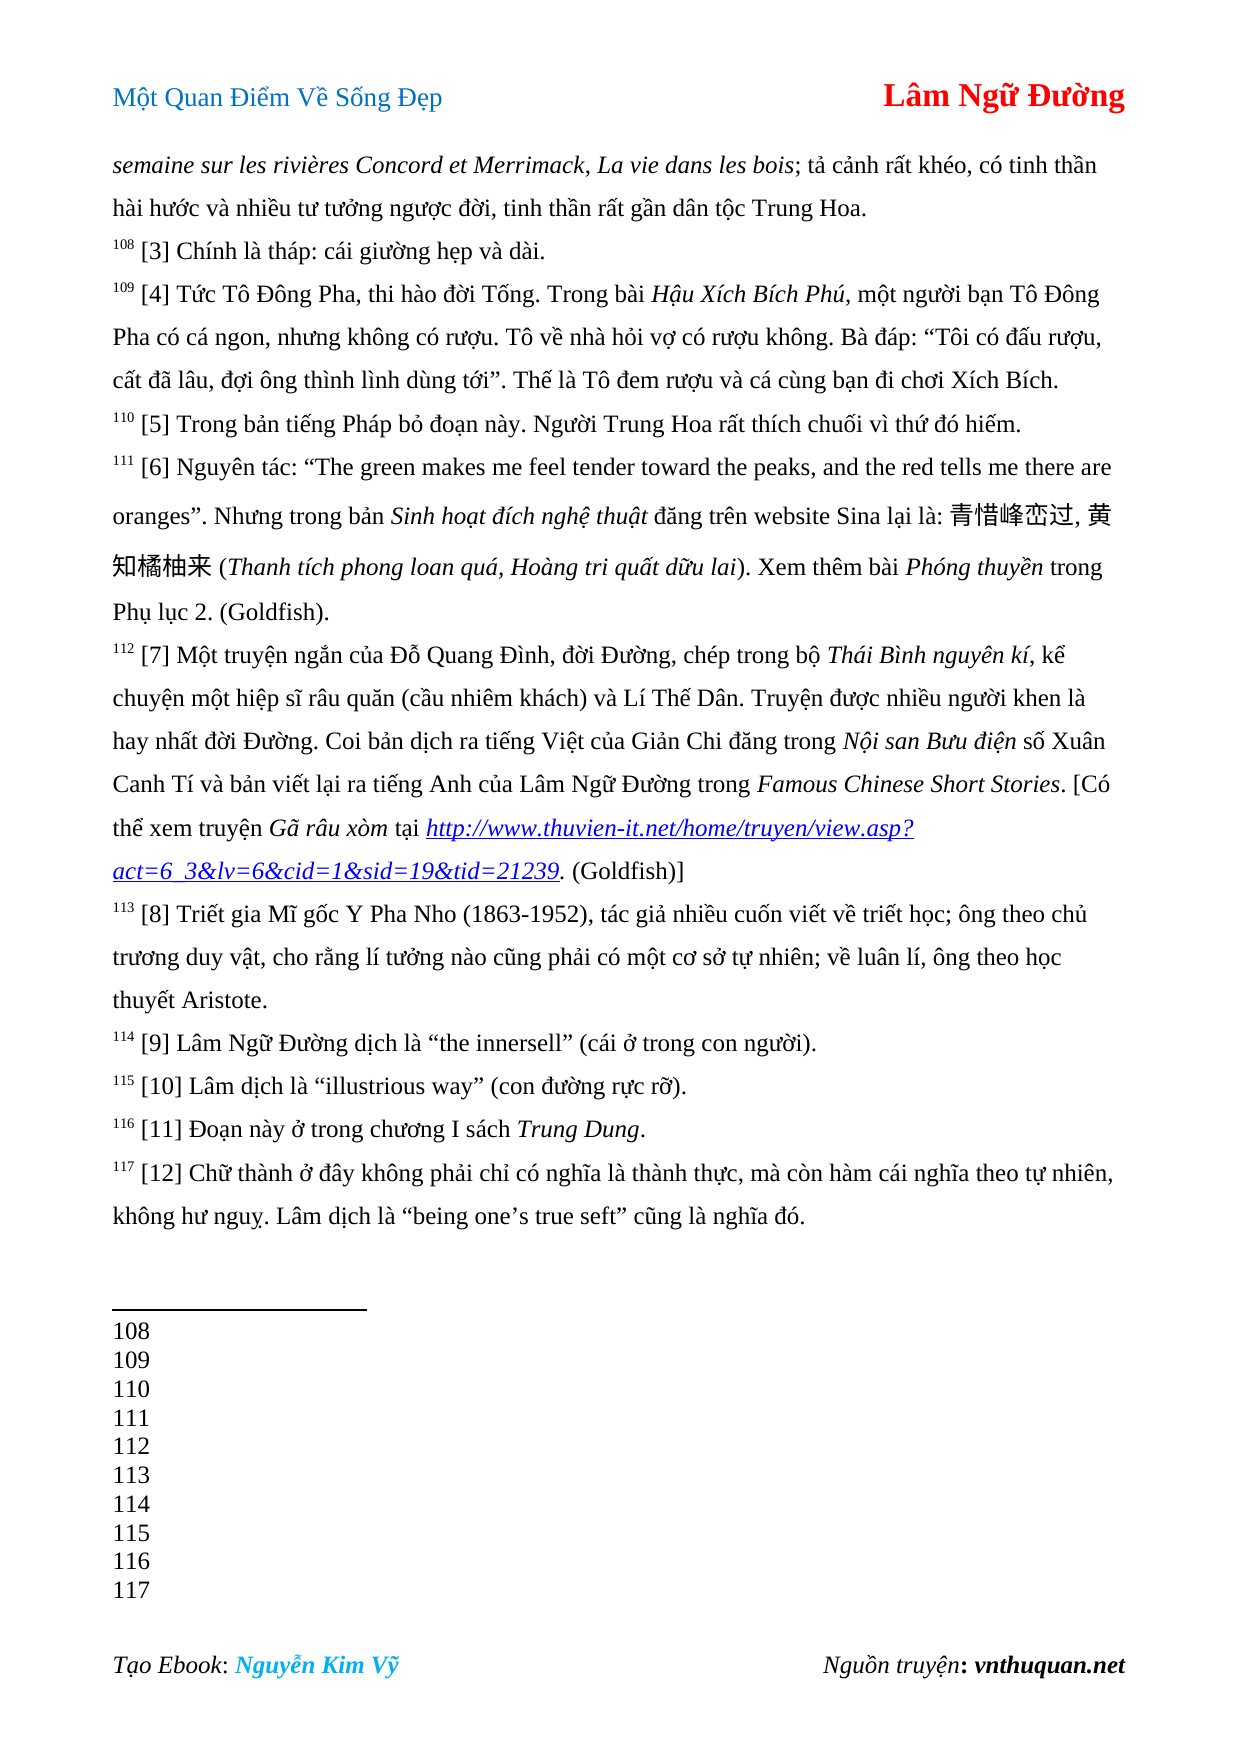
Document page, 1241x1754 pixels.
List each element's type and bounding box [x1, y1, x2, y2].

text [112, 150, 1128, 1273]
